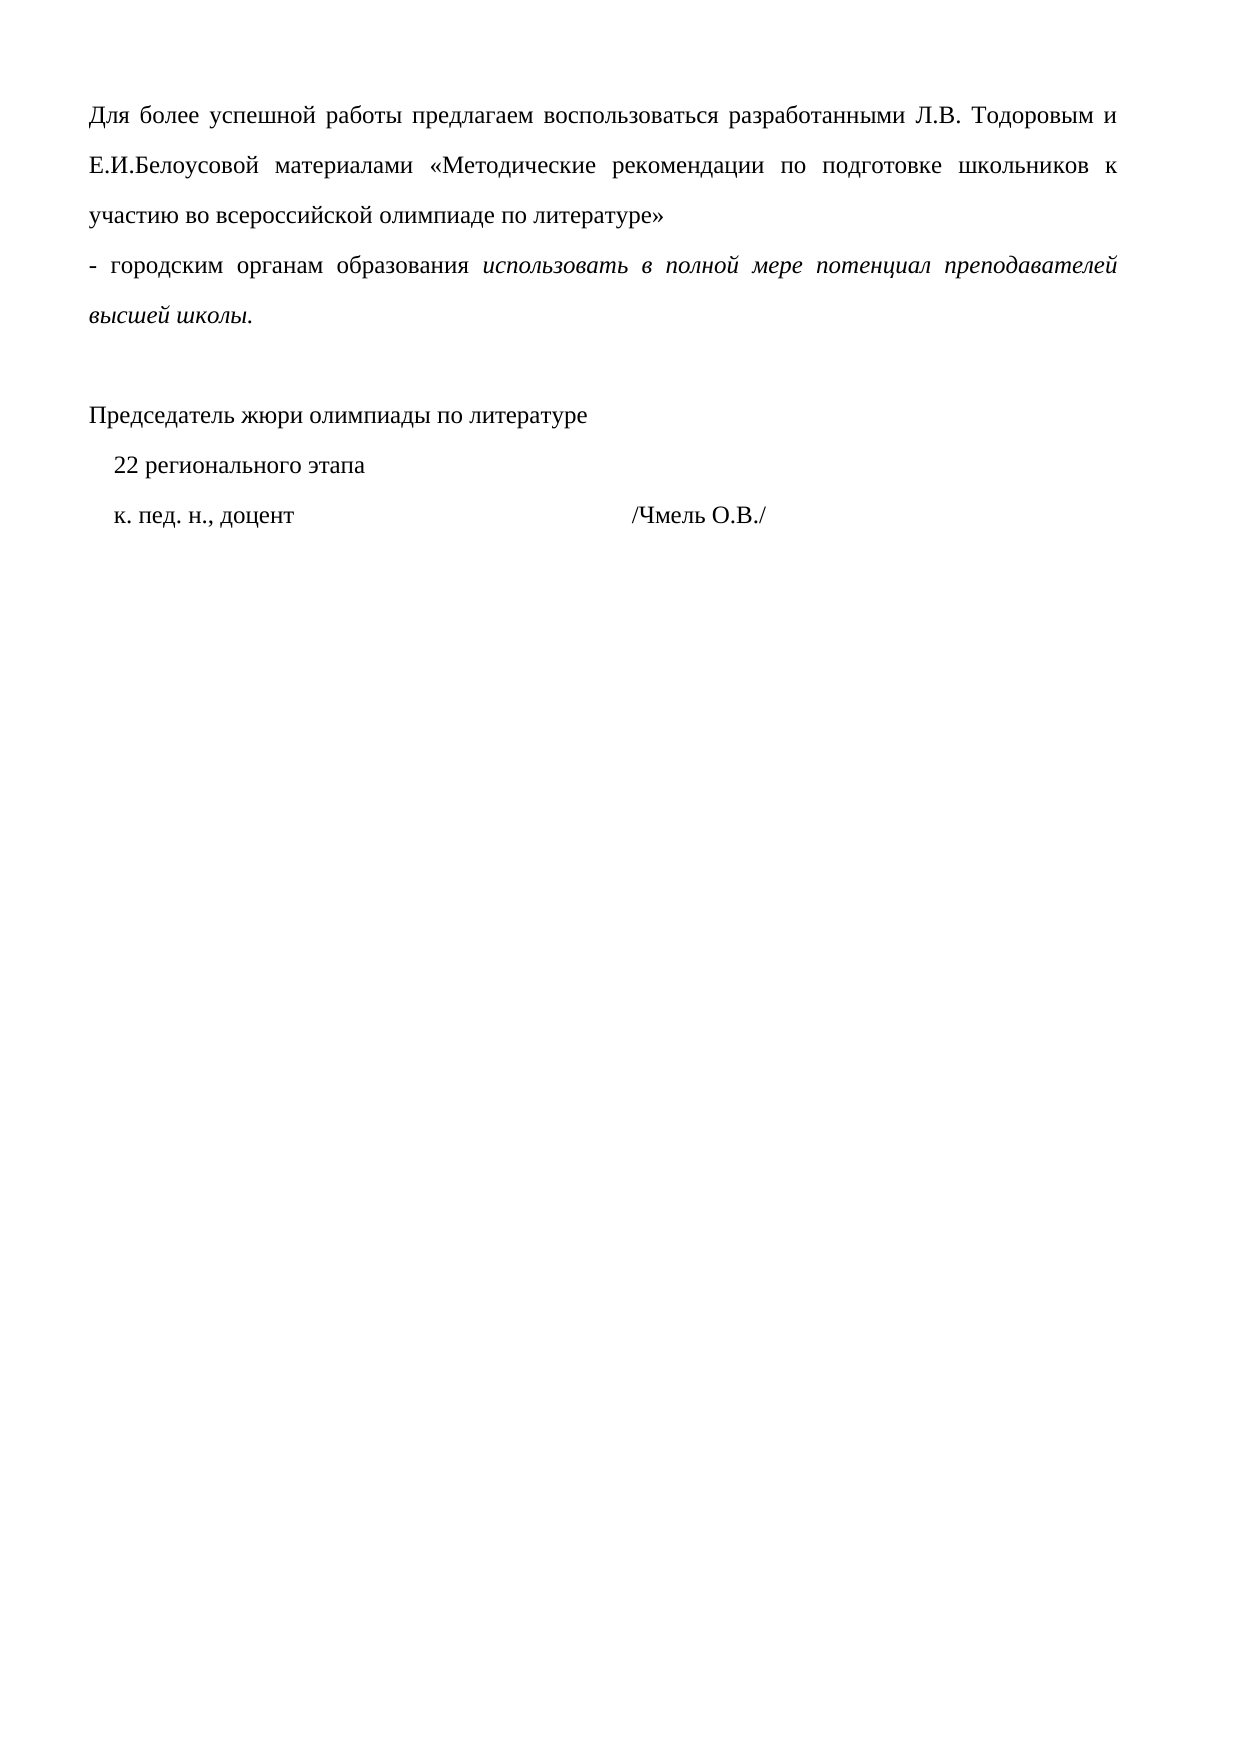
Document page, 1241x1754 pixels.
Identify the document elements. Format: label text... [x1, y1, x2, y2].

text к. пед. н., доцент /Чмель О.В./ [89, 483, 1118, 533]
text - городским органам образования использовать в полной мере потенциал преподавателей высшей школы. [89, 233, 1118, 333]
text 22 регионального этапа [89, 433, 1118, 483]
text Председатель жюри олимпиады по литературе [89, 383, 1118, 433]
text Для более успешной работы предлагаем воспользоваться разработанными Л.В. Тодоровым и Е.И.Белоусовой материалами «Методические рекомендации по подготовке школьников к участию во всероссийской олимпиаде по литературе» [89, 83, 1118, 233]
